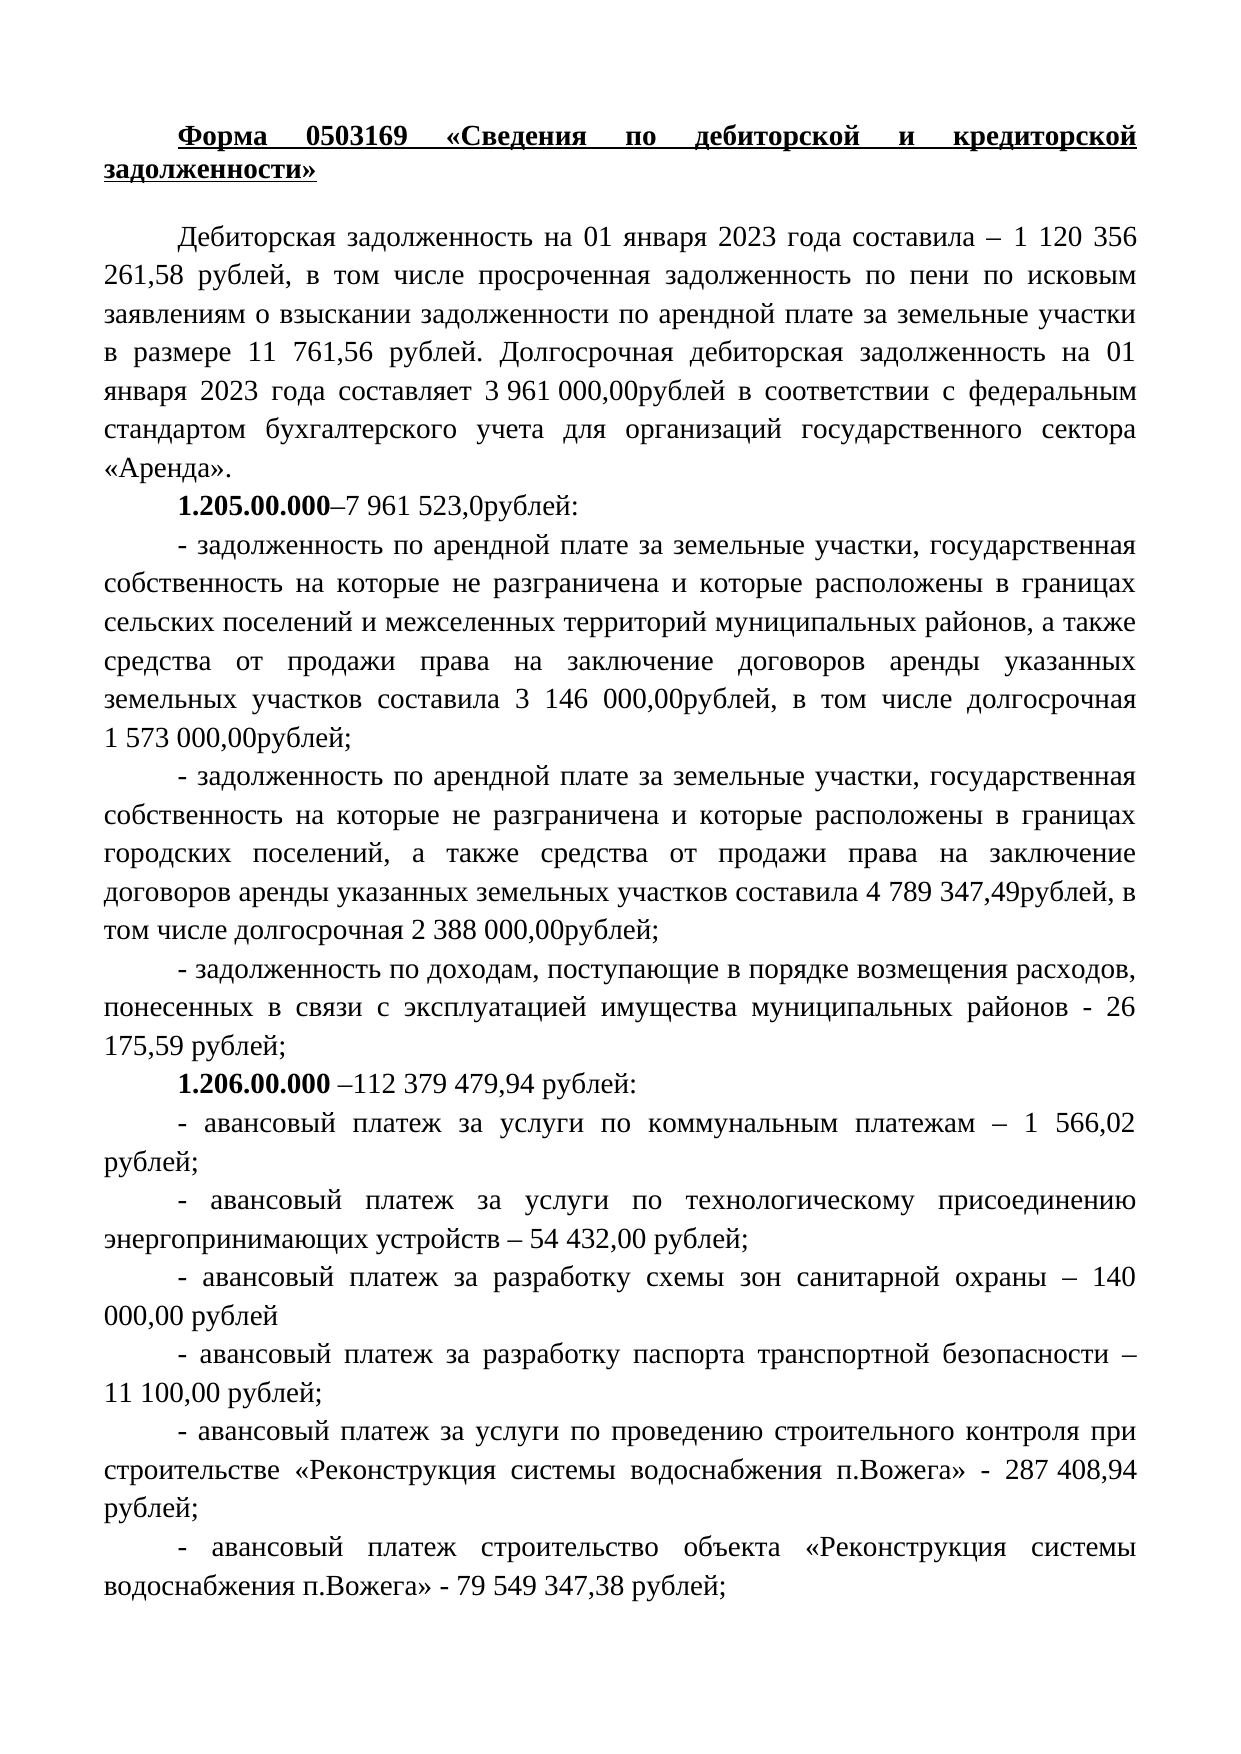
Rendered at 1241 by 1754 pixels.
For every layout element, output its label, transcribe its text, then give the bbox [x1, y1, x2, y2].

text - авансовый платеж за услуги по проведению строительного контроля при строительстве «Реконструкция системы водоснабжения п.Вожега» - 287 408,94 рублей; [103, 1413, 1137, 1524]
text 1.205.00.000–7 961 523,0рублей: [103, 488, 1137, 522]
text - авансовый платеж за услуги по технологическому присоединению энергопринимающих устройств – 54 432,00 рублей; [103, 1182, 1137, 1254]
text - задолженность по доходам, поступающие в порядке возмещения расходов, понесенных в связи с эксплуатацией имущества муниципальных районов - 26 175,59 рублей; [103, 951, 1137, 1062]
text - задолженность по арендной плате за земельные участки, государственная собственность на которые не разграничена и которые расположены в границах городских поселений, а также средства от продажи права на заключение договоров аренды указанных земельных участков составила 4 789 347,49рублей, в том числе долгосрочная 2 388 000,00рублей; [103, 758, 1137, 946]
text - авансовый платеж за услуги по коммунальным платежам – 1 566,02 рублей; [103, 1105, 1137, 1177]
text - авансовый платеж строительство объекта «Реконструкция системы водоснабжения п.Вожега» - 79 549 347,38 рублей; [103, 1529, 1137, 1601]
text - авансовый платеж за разработку схемы зон санитарной охраны – 140 000,00 рублей [103, 1259, 1137, 1331]
text - авансовый платеж за разработку паспорта транспортной безопасности – 11 100,00 рублей; [103, 1336, 1137, 1408]
text - задолженность по арендной плате за земельные участки, государственная собственность на которые не разграничена и которые расположены в границах сельских поселений и межселенных территорий муниципальных районов, а также средства от продажи права на заключение договоров аренды указанных земельных участков составила 3 146 000,00рублей, в том числе долгосрочная 1 573 000,00рублей; [103, 527, 1137, 753]
text 1.206.00.000 –112 379 479,94 рублей: [103, 1067, 1137, 1100]
text Форма 0503169 «Сведения по дебиторской и кредиторской задолженности» [103, 118, 1137, 185]
text Дебиторская задолженность на 01 января 2023 года составила – 1 120 356 261,58 рублей, в том числе просроченная задолженность по пени по исковым заявлениям о взыскании задолженности по арендной плате за земельные участки в размере 11 761,56 рублей. Долгосрочная дебиторская задолженность на 01 января 2023 года составляет 3 961 000,00рублей в соответствии с федеральным стандартом бухгалтерского учета для организаций государственного сектора «Аренда». [103, 219, 1137, 483]
